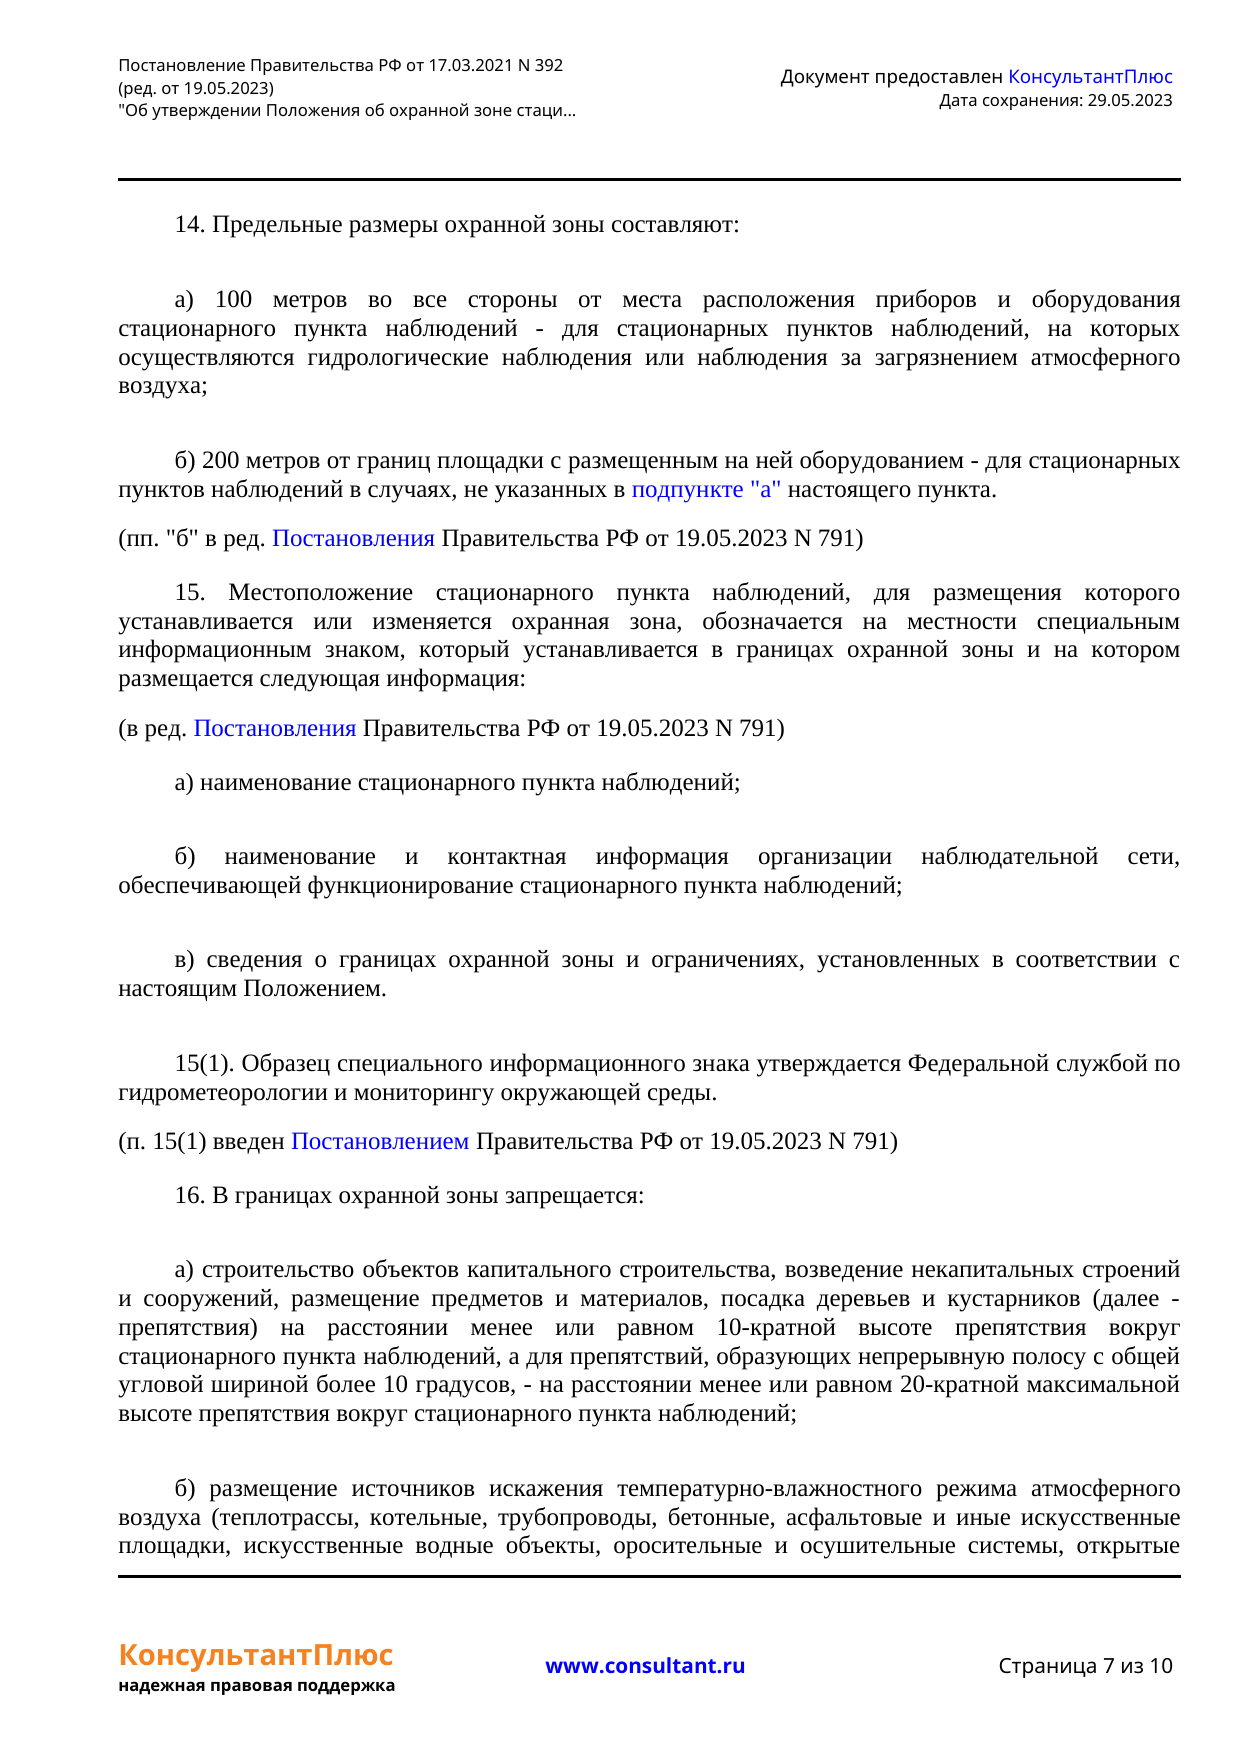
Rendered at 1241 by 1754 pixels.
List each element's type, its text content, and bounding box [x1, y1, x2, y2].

text (в ред. Постановления Правительства РФ от 19.05.2023 N 791) [118, 713, 1181, 742]
text в) сведения о границах охранной зоны и ограничениях, установленных в соответствии с настоящим Положением. [118, 944, 1181, 1002]
text б) наименование и контактная информация организации наблюдательной сети, обеспечивающей функционирование стационарного пункта наблюдений; [118, 841, 1181, 899]
text (п. 15(1) введен Постановлением Правительства РФ от 19.05.2023 N 791) [118, 1126, 1181, 1155]
text (пп. "б" в ред. Постановления Правительства РФ от 19.05.2023 N 791) [118, 523, 1181, 552]
text а) 100 метров во все стороны от места расположения приборов и оборудования стационарного пункта наблюдений - для стационарных пунктов наблюдений, на которых осуществляются гидрологические наблюдения или наблюдения за загрязнением атмосферного воздуха; [118, 284, 1181, 399]
text б) 200 метров от границ площадки с размещенным на ней оборудованием - для стационарных пунктов наблюдений в случаях, не указанных в подпункте "а" настоящего пункта. [118, 445, 1181, 502]
text 15. Местоположение стационарного пункта наблюдений, для размещения которого устанавливается или изменяется охранная зона, обозначается на местности специальным информационным знаком, который устанавливается в границах охранной зоны и на котором размещается следующая информация: [118, 577, 1181, 692]
text а) наименование стационарного пункта наблюдений; [118, 767, 1181, 795]
text 15(1). Образец специального информационного знака утверждается Федеральной службой по гидрометеорологии и мониторингу окружающей среды. [118, 1048, 1181, 1105]
text а) строительство объектов капитального строительства, возведение некапитальных строений и сооружений, размещение предметов и материалов, посадка деревьев и кустарников (далее - препятствия) на расстоянии менее или равном 10-кратной высоте препятствия вокруг стационарного пункта наблюдений, а для препятствий, образующих непрерывную полосу с общей угловой шириной более 10 градусов, - на расстоянии менее или равном 20-кратной максимальной высоте препятствия вокруг стационарного пункта наблюдений; [118, 1254, 1181, 1427]
text 14. Предельные размеры охранной зоны составляют: [118, 209, 1181, 238]
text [118, 1473, 1181, 1559]
text 16. В границах охранной зоны запрещается: [118, 1180, 1181, 1209]
